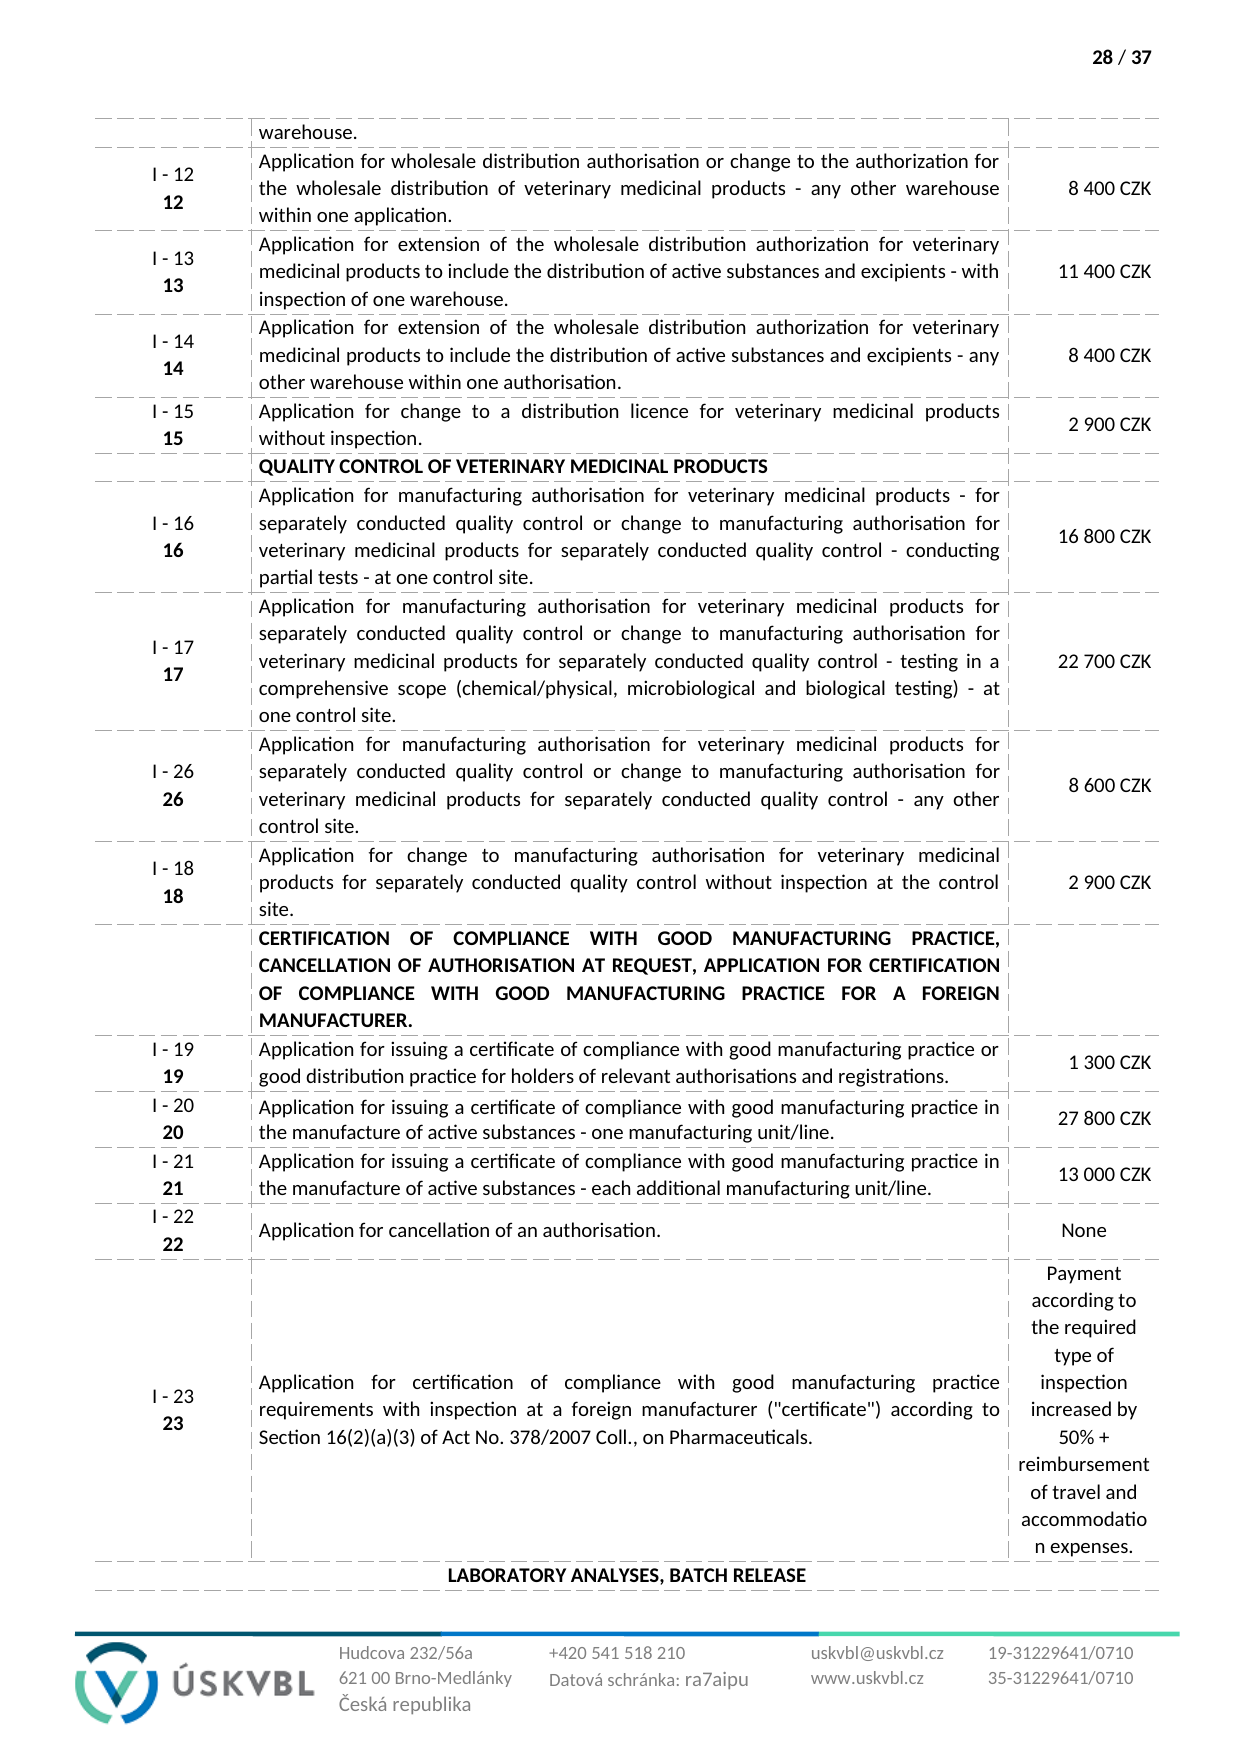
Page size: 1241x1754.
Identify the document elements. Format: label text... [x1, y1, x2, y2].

table_cell Application for certification of compliance with good manufacturing practice requirements with inspection at a foreign manufacturer ("certificate") according to Section 16(2)(a)(3) of Act No. 378/2007 Coll., on Pharmaceuticals. [251, 1259, 1009, 1561]
table_cell I - 20 20 [95, 1091, 251, 1147]
table_cell Application for change to a distribution licence for veterinary medicinal products without inspection. [251, 397, 1009, 453]
table_cell I - 16 16 [95, 481, 251, 592]
table_cell I - 15 15 [95, 397, 251, 453]
table_cell 22 700 CZK [1009, 592, 1159, 730]
table_cell Application for cancellation of an authorisation. [251, 1203, 1009, 1259]
table_cell Application for manufacturing authorisation for veterinary medicinal products for separately conducted quality control or change to manufacturing authorisation for veterinary medicinal products for separately conducted quality control - testing in a comprehensive scope (chemical/physical, microbiological and biological testing) - at one control site. [251, 592, 1009, 730]
table_cell None [1009, 1203, 1159, 1259]
table_cell I - 22 22 [95, 1203, 251, 1259]
table_cell 8 400 CZK [1009, 314, 1159, 397]
table_cell CERTIFICATION OF COMPLIANCE WITH GOOD MANUFACTURING PRACTICE, CANCELLATION OF AUTHORISATION AT REQUEST, APPLICATION FOR CERTIFICATION OF COMPLIANCE WITH GOOD MANUFACTURING PRACTICE FOR A FOREIGN MANUFACTURER. [251, 924, 1009, 1035]
table_cell 2 900 CZK [1009, 397, 1159, 453]
table_cell Application for manufacturing authorisation for veterinary medicinal products - for separately conducted quality control or change to manufacturing authorisation for veterinary medicinal products for separately conducted quality control - conducting partial tests - at one control site. [251, 481, 1009, 592]
table_cell I - 17 17 [95, 592, 251, 730]
table_cell I - 12 12 [95, 147, 251, 230]
table_cell Application for manufacturing authorisation for veterinary medicinal products for separately conducted quality control or change to manufacturing authorisation for veterinary medicinal products for separately conducted quality control - any other control site. [251, 730, 1009, 841]
table_cell Application for issuing a certificate of compliance with good manufacturing practice in the manufacture of active substances - one manufacturing unit/line. [251, 1091, 1009, 1147]
table_cell Application for issuing a certificate of compliance with good manufacturing practice or good distribution practice for holders of relevant authorisations and registrations. [251, 1035, 1009, 1091]
table_cell 13 000 CZK [1009, 1147, 1159, 1203]
table_cell 1 300 CZK [1009, 1035, 1159, 1091]
table_cell Application for extension of the wholesale distribution authorization for veterinary medicinal products to include the distribution of active substances and excipients - any other warehouse within one authorisation. [251, 314, 1009, 397]
table_cell I - 11 11 [95, 118, 251, 147]
table_cell QUALITY CONTROL OF VETERINARY MEDICINAL PRODUCTS [251, 453, 1009, 481]
table_cell [95, 924, 251, 1035]
picture [74, 1641, 315, 1726]
table_cell I - 21 21 [95, 1147, 251, 1203]
table_cell Application for wholesale distribution authorisation or change to the authorization for the wholesale distribution of veterinary medicinal products - any other warehouse within one application. [251, 147, 1009, 230]
table_cell 11 400 CZK [1009, 230, 1159, 313]
table_cell 16 800 CZK [1009, 481, 1159, 592]
table_cell 8 400 CZK [1009, 147, 1159, 230]
table_cell 17 300 CZK [1009, 118, 1159, 147]
table_cell LABORATORY ANALYSES, BATCH RELEASE [95, 1561, 1159, 1590]
table_cell 2 900 CZK [1009, 841, 1159, 924]
table_cell I - 13 13 [95, 230, 251, 313]
table_cell [95, 453, 251, 481]
table_cell [1009, 453, 1159, 481]
table_cell I - 19 19 [95, 1035, 251, 1091]
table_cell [251, 118, 1009, 147]
table_cell I - 26 26 [95, 730, 251, 841]
table_cell I - 14 14 [95, 314, 251, 397]
table_cell Application for extension of the wholesale distribution authorization for veterinary medicinal products to include the distribution of active substances and excipients - with inspection of one warehouse. [251, 230, 1009, 313]
table_cell I - 18 18 [95, 841, 251, 924]
table_cell Application for change to manufacturing authorisation for veterinary medicinal products for separately conducted quality control without inspection at the control site. [251, 841, 1009, 924]
table_cell I - 23 23 [95, 1259, 251, 1561]
table_cell [1009, 924, 1159, 1035]
table_cell 8 600 CZK [1009, 730, 1159, 841]
table_cell Payment according to the required type of inspection increased by 50% + reimbursement of travel and accommodation expenses. [1009, 1259, 1159, 1561]
table_cell Application for issuing a certificate of compliance with good manufacturing practice in the manufacture of active substances - each additional manufacturing unit/line. [251, 1147, 1009, 1203]
table_cell 27 800 CZK [1009, 1091, 1159, 1147]
